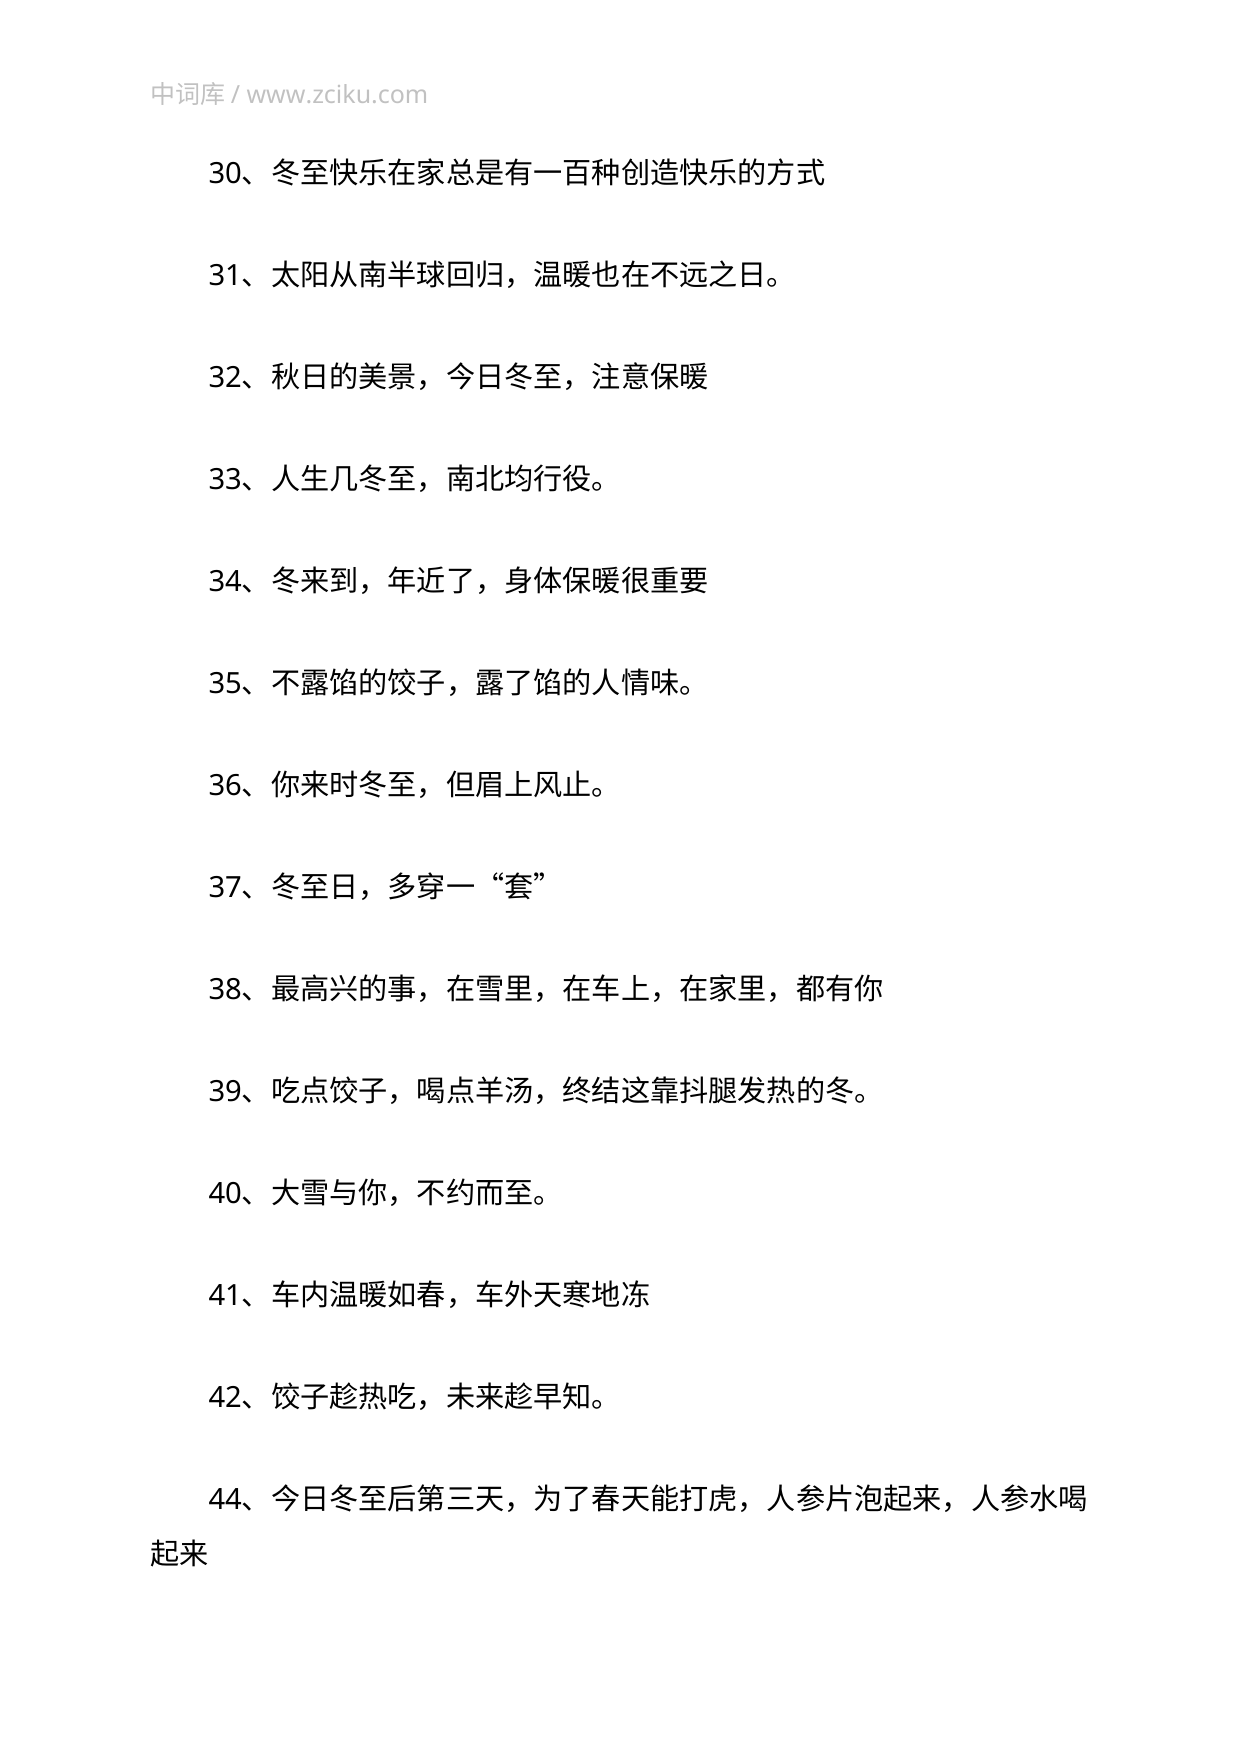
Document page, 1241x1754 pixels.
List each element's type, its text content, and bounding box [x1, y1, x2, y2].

text 34、冬来到，年近了，身体保暖很重要 [150, 558, 1090, 600]
text 44、今日冬至后第三天，为了春天能打虎，人参片泡起来，人参水喝起来 [150, 1476, 1090, 1573]
text 30、冬至快乐在家总是有一百种创造快乐的方式 [150, 150, 1090, 192]
text 32、秋日的美景，今日冬至，注意保暖 [150, 354, 1090, 396]
text 36、你来时冬至，但眉上风止。 [150, 762, 1090, 804]
text 38、最高兴的事，在雪里，在车上，在家里，都有你 [150, 966, 1090, 1008]
text 31、太阳从南半球回归，温暖也在不远之日。 [150, 252, 1090, 294]
text 33、人生几冬至，南北均行役。 [150, 456, 1090, 498]
text 39、吃点饺子，喝点羊汤，终结这靠抖腿发热的冬。 [150, 1068, 1090, 1110]
text 42、饺子趁热吃，未来趁早知。 [150, 1374, 1090, 1416]
text 37、冬至日，多穿一“套” [150, 864, 1090, 906]
text 41、车内温暖如春，车外天寒地冻 [150, 1272, 1090, 1314]
text 40、大雪与你，不约而至。 [150, 1170, 1090, 1212]
text 35、不露馅的饺子，露了馅的人情味。 [150, 660, 1090, 702]
